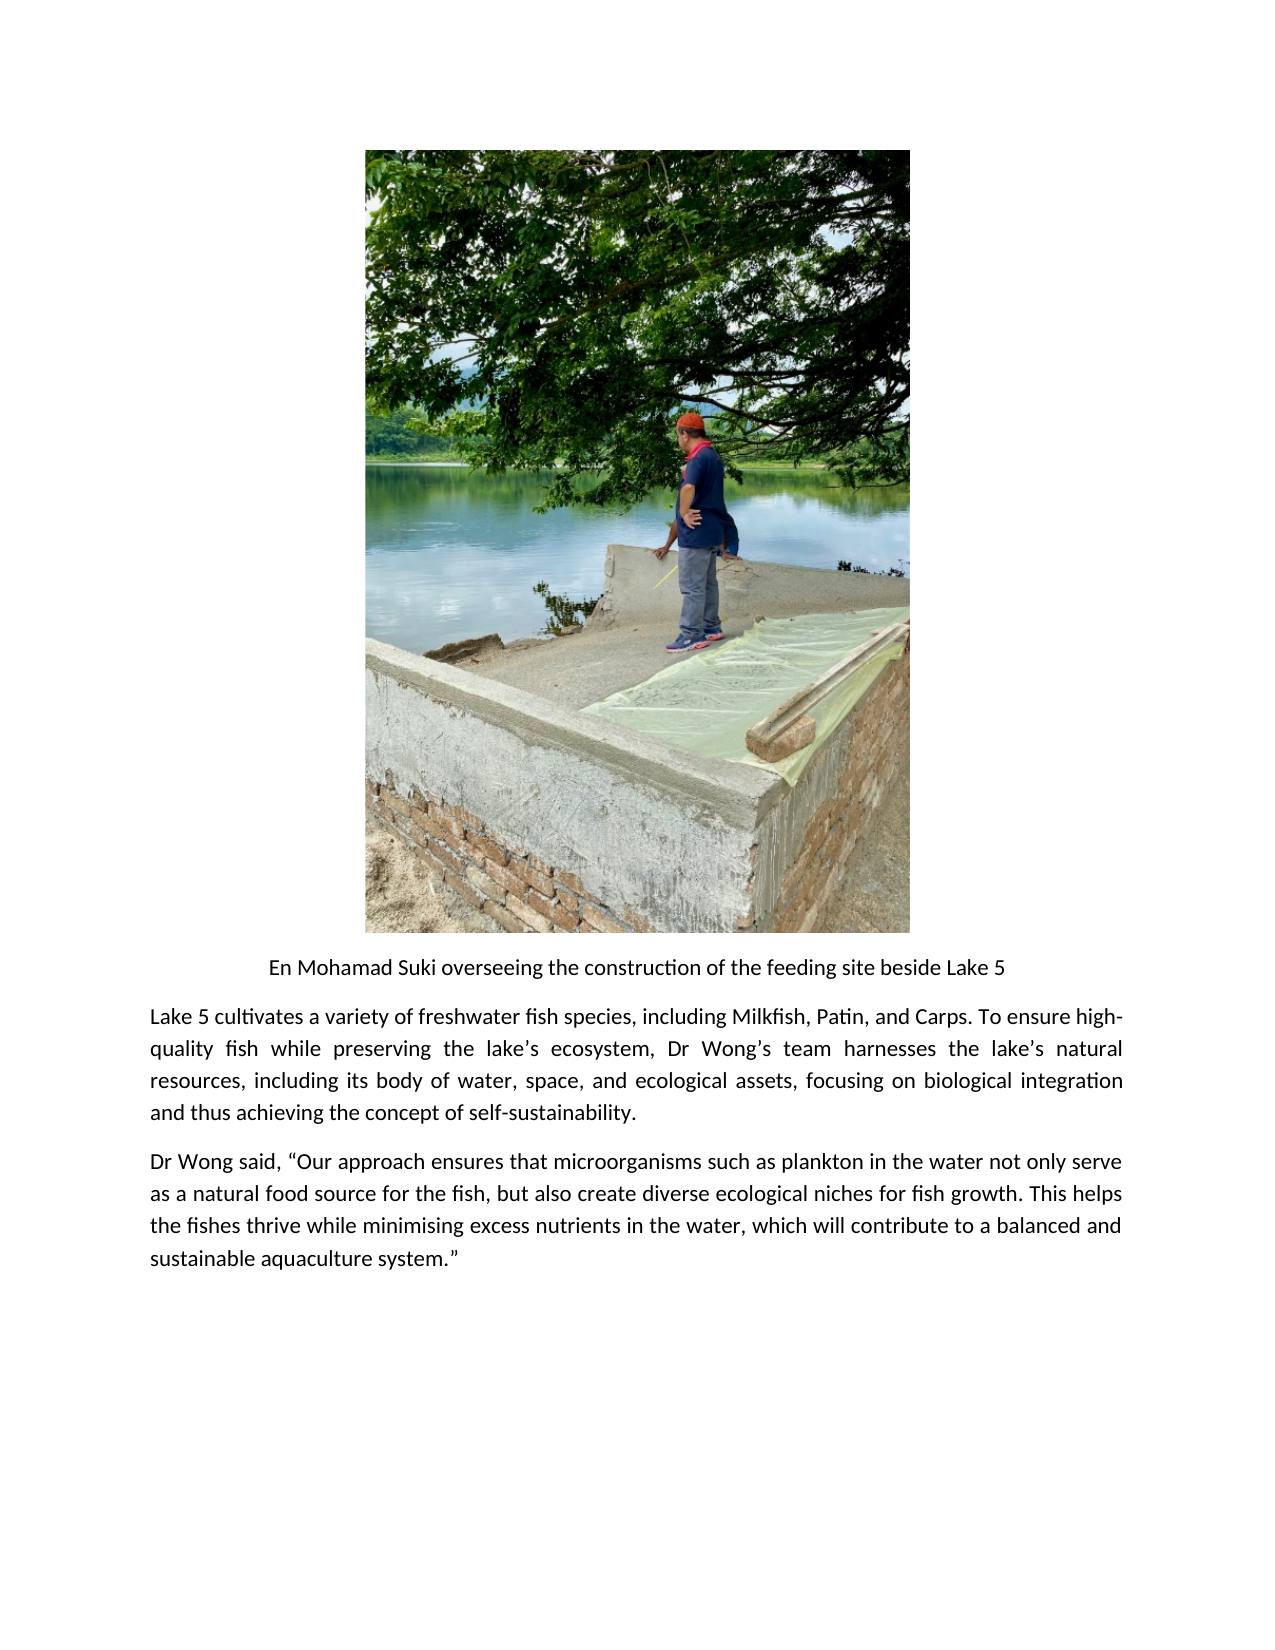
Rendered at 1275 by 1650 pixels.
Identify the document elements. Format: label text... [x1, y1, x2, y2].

text En Mohamad Suki overseeing the construction of the feeding site beside Lake 5 [150, 953, 1125, 981]
text Dr Wong said, “Our approach ensures that microorganisms such as plankton in the water not only serve as a natural food source for the fish, but also create diverse ecological niches for fish growth. This helps the fishes thrive while minimising excess nutrients in the water, which will contribute to a balanced and sustainable aquaculture system.” [150, 1147, 1125, 1272]
picture [365, 150, 910, 933]
text Lake 5 cultivates a variety of freshwater fish species, including Milkfish, Patin, and Carps. To ensure high-quality fish while preserving the lake’s ecosystem, Dr Wong’s team harnesses the lake’s natural resources, including its body of water, space, and ecological assets, focusing on biological integration and thus achieving the concept of self-sustainability. [150, 1002, 1125, 1126]
